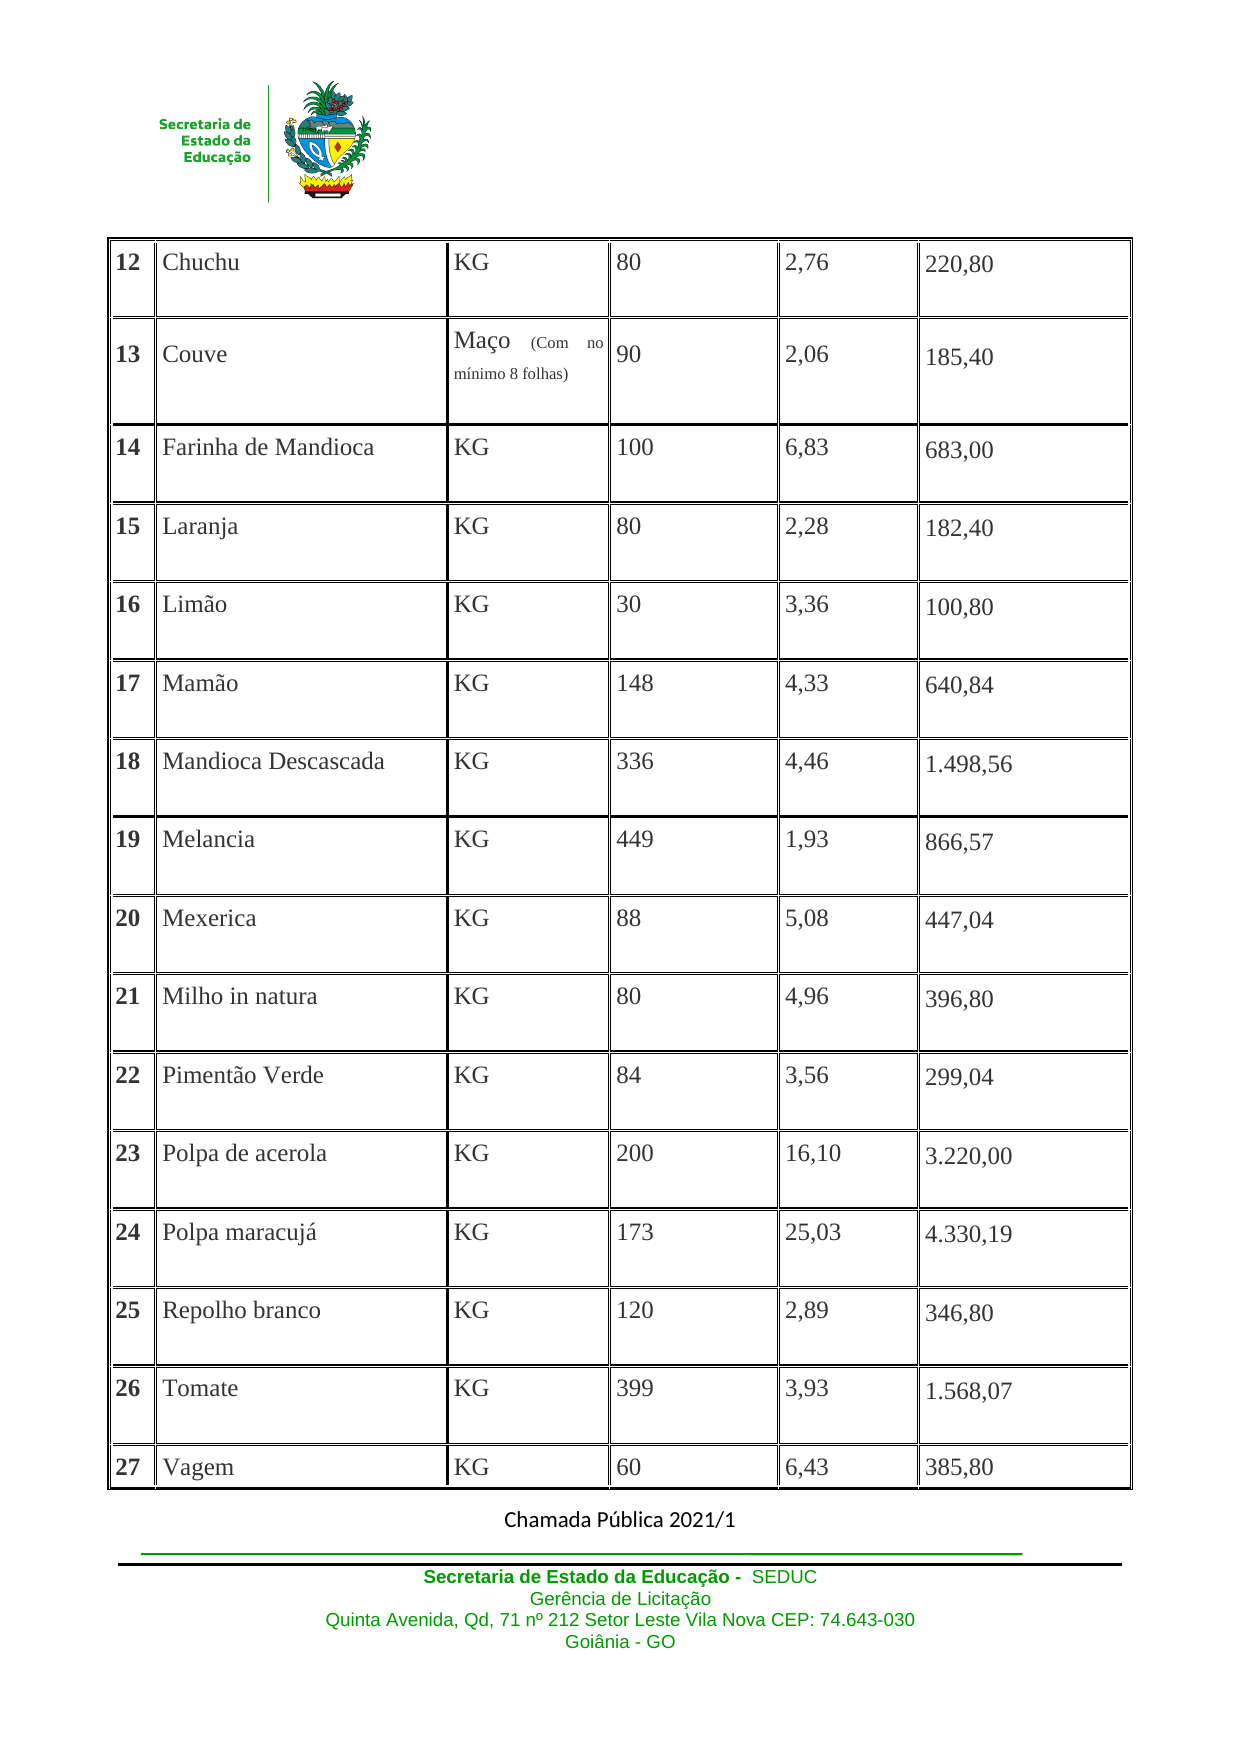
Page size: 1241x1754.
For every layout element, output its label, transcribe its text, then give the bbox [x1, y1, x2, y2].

table_cell Mamão [157, 662, 446, 737]
table_cell Chuchu [156, 241, 447, 316]
table_cell 14 [109, 423, 154, 501]
table_cell 80 [610, 241, 779, 316]
table_cell 19 [111, 815, 154, 893]
table_cell 88 [611, 897, 777, 972]
table_cell 6,43 [779, 1446, 918, 1487]
table_cell 4,33 [780, 662, 917, 737]
table_cell 16,10 [780, 1132, 917, 1207]
table_cell 80 [611, 505, 777, 580]
table_cell 18 [109, 737, 156, 815]
table_cell KG [449, 818, 608, 893]
table_cell 449 [611, 818, 777, 893]
table_cell 16 [109, 580, 156, 658]
table_cell 1,93 [780, 818, 917, 893]
table_cell 25,03 [780, 1211, 917, 1286]
table_cell 148 [611, 662, 777, 737]
table_cell 24 [111, 1207, 154, 1286]
table_cell KG [449, 1289, 608, 1364]
table_cell 2,06 [780, 319, 917, 423]
table_cell Vagem [156, 1446, 447, 1487]
table_cell Milho in natura [157, 975, 446, 1050]
table_cell 1.498,56 [919, 737, 1131, 815]
table_cell Farinha de Mandioca [157, 426, 446, 501]
table_cell 23 [109, 1129, 156, 1207]
table_cell 683,00 [920, 423, 1131, 501]
table_cell 200 [611, 1132, 777, 1207]
table_cell 396,80 [919, 972, 1131, 1050]
table_cell 26 [111, 1364, 154, 1442]
table_cell 346,80 [919, 1286, 1131, 1364]
table_cell 17 [111, 658, 154, 737]
table_cell 60 [610, 1446, 779, 1487]
table_cell 385,80 [919, 1443, 1130, 1487]
table_cell 3,36 [780, 583, 917, 658]
table_cell 90 [611, 319, 777, 423]
table_cell KG [447, 241, 610, 316]
table_cell KG [449, 975, 608, 1050]
table_cell 27 [111, 1443, 156, 1487]
table_cell Tomate [157, 1368, 446, 1442]
table_cell Mandioca Descascada [157, 740, 446, 815]
table_cell 22 [111, 1050, 154, 1129]
table_cell 2,28 [780, 505, 917, 580]
table_cell 5,08 [780, 897, 917, 972]
table_cell Polpa de acerola [157, 1132, 446, 1207]
table_cell 21 [109, 972, 156, 1050]
table_cell Mexerica [157, 897, 446, 972]
table_cell KG [449, 426, 608, 501]
table_cell Pimentão Verde [157, 1054, 446, 1129]
table_cell 30 [611, 583, 777, 658]
table_cell 3.220,00 [919, 1129, 1131, 1207]
picture [118, 73, 412, 210]
table_cell 13 [109, 316, 156, 423]
table_cell 399 [611, 1368, 777, 1442]
table_cell KG [449, 1132, 608, 1207]
table_cell 20 [111, 894, 154, 972]
table_cell 2,76 [779, 241, 918, 316]
table_cell 640,84 [920, 658, 1130, 737]
table_cell 4,46 [780, 740, 917, 815]
table_cell 1.568,07 [920, 1364, 1130, 1442]
table_cell Repolho branco [157, 1289, 446, 1364]
table_cell KG [449, 505, 608, 580]
table_cell KG [449, 740, 608, 815]
table_cell 80 [611, 975, 777, 1050]
table_cell 6,83 [780, 426, 917, 501]
table_cell 100,80 [919, 580, 1131, 658]
table_cell KG [447, 1446, 610, 1487]
table_cell 120 [611, 1289, 777, 1364]
table_cell 15 [111, 501, 154, 580]
table_cell 100 [611, 426, 777, 501]
table_cell KG [449, 1211, 608, 1286]
table_cell 220,80 [919, 241, 1130, 316]
table_cell 182,40 [920, 501, 1130, 580]
table_cell KG [449, 662, 608, 737]
table_cell 866,57 [920, 815, 1130, 893]
table_cell 25 [109, 1286, 156, 1364]
table_cell 12 [111, 241, 156, 316]
table_cell Limão [157, 583, 446, 658]
table_cell 185,40 [919, 316, 1131, 423]
table_cell 299,04 [920, 1050, 1130, 1129]
table_cell Maço (Com no mínimo 8 folhas) [449, 319, 608, 423]
table_cell 84 [611, 1054, 777, 1129]
table_cell Laranja [157, 505, 446, 580]
table_cell 2,89 [780, 1289, 917, 1364]
table_cell 3,56 [780, 1054, 917, 1129]
table_cell Melancia [157, 818, 446, 893]
table_cell 4.330,19 [920, 1207, 1130, 1286]
table_cell 3,93 [780, 1368, 917, 1442]
table_cell 447,04 [920, 894, 1130, 972]
table_cell KG [449, 1054, 608, 1129]
table_cell 4,96 [780, 975, 917, 1050]
table_cell KG [449, 897, 608, 972]
table_cell Polpa maracujá [157, 1211, 446, 1286]
table_cell Couve [157, 319, 446, 423]
table_cell 173 [611, 1211, 777, 1286]
table_cell KG [449, 583, 608, 658]
table_cell 336 [611, 740, 777, 815]
table_cell KG [449, 1368, 608, 1442]
